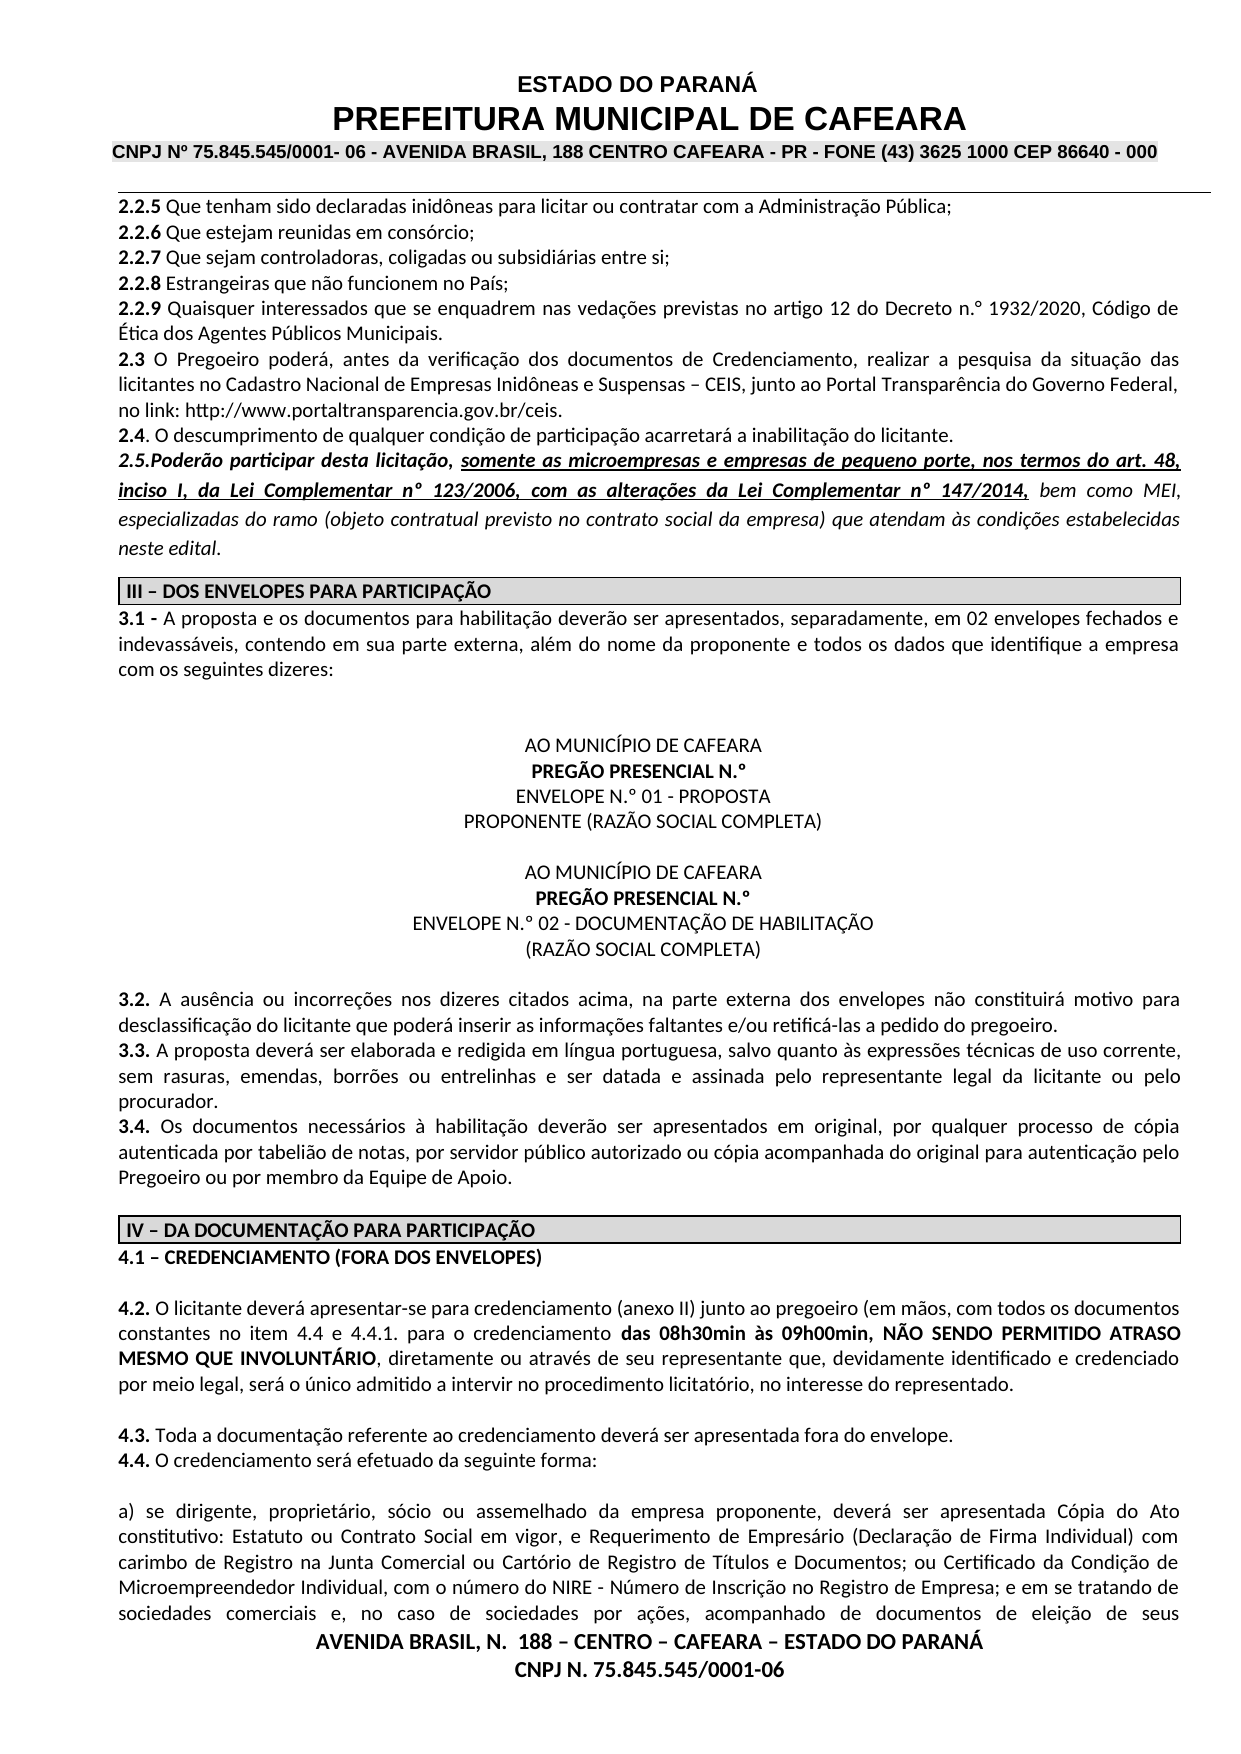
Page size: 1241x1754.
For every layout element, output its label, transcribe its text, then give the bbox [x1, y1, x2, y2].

text 4.1 – CREDENCIAMENTO (FORA DOS ENVELOPES) [118, 1244, 1181, 1269]
text 4.4. O credenciamento será efetuado da seguinte forma: [118, 1447, 1181, 1473]
text IV – DA DOCUMENTAÇÃO PARA PARTICIPAÇÃO [120, 1217, 1180, 1242]
text 2.2.8 Estrangeiras que não funcionem no País; [118, 270, 1181, 295]
text 2.4. O descumprimento de qualquer condição de participação acarretará a inabilitação do licitante. [118, 422, 1181, 448]
text 2.2.6 Que estejam reunidas em consórcio; [118, 219, 1181, 244]
text 2.3 O Pregoeiro poderá, antes da verificação dos documentos de Credenciamento, realizar a pesquisa da situação das licitantes no Cadastro Nacional de Empresas Inidôneas e Suspensas – CEIS, junto ao Portal Transparência do Governo Federal, no link: http://www.portaltransparencia.gov.br/ceis. [118, 346, 1181, 422]
text 2.5.Poderão participar desta licitação, somente as microempresas e empresas de pequeno porte, nos termos do art. 48, inciso I, da Lei Complementar nº 123/2006, com as alterações da Lei Complementar nº 147/2014, bem como MEI, especializadas do ramo (objeto contratual previsto no contrato social da empresa) que atendam às condições estabelecidas neste edital. [118, 448, 1182, 561]
text III – DOS ENVELOPES PARA PARTICIPAÇÃO [120, 578, 1180, 604]
table_header AO MUNICÍPIO DE CAFEARA PREGÃO PRESENCIAL N.º ENVELOPE N.º 01 - PROPOSTA PROPONENTE (RAZÃO SOCIAL COMPLETA) [174, 733, 1112, 834]
text 3.2. A ausência ou incorreções nos dizeres citados acima, na parte externa dos envelopes não constituirá motivo para desclassificação do licitante que poderá inserir as informações faltantes e/ou retificá-las a pedido do pregoeiro. [118, 987, 1183, 1037]
text 4.2. O licitante deverá apresentar-se para credenciamento (anexo II) junto ao pregoeiro (em mãos, com todos os documentos constantes no item 4.4 e 4.4.1. para o credenciamento das 08h30min às 09h00min, NÃO SENDO PERMITIDO ATRASO MESMO QUE INVOLUNTÁRIO, diretamente ou através de seu representante que, devidamente identificado e credenciado por meio legal, será o único admitido a intervir no procedimento licitatório, no interesse do representado. [118, 1295, 1181, 1396]
text 2.2.9 Quaisquer interessados que se enquadrem nas vedações previstas no artigo 12 do Decreto n.° 1932/2020, Código de Ética dos Agentes Públicos Municipais. [118, 295, 1181, 346]
text 3.4. Os documentos necessários à habilitação deverão ser apresentados em original, por qualquer processo de cópia autenticada por tabelião de notas, por servidor público autorizado ou cópia acompanhada do original para autenticação pelo Pregoeiro ou por membro da Equipe de Apoio. [118, 1114, 1181, 1190]
text 3.3. A proposta deverá ser elaborada e redigida em língua portuguesa, salvo quanto às expressões técnicas de uso corrente, sem rasuras, emendas, borrões ou entrelinhas e ser datada e assinada pelo representante legal da licitante ou pelo procurador. [118, 1037, 1183, 1114]
table_header AO MUNICÍPIO DE CAFEARA PREGÃO PRESENCIAL N.º ENVELOPE N.º 02 - DOCUMENTAÇÃO DE HABILITAÇÃO (RAZÃO SOCIAL COMPLETA) [174, 860, 1112, 961]
text 4.3. Toda a documentação referente ao credenciamento deverá ser apresentada fora do envelope. [118, 1422, 1181, 1447]
text 2.2.5 Que tenham sido declaradas inidôneas para licitar ou contratar com a Administração Pública; [118, 193, 1181, 219]
text 3.1 - A proposta e os documentos para habilitação deverão ser apresentados, separadamente, em 02 envelopes fechados e indevassáveis, contendo em sua parte externa, além do nome da proponente e todos os dados que identifique a empresa com os seguintes dizeres: [118, 605, 1181, 682]
text 2.2.7 Que sejam controladoras, coligadas ou subsidiárias entre si; [118, 244, 1181, 270]
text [118, 1498, 1181, 1625]
